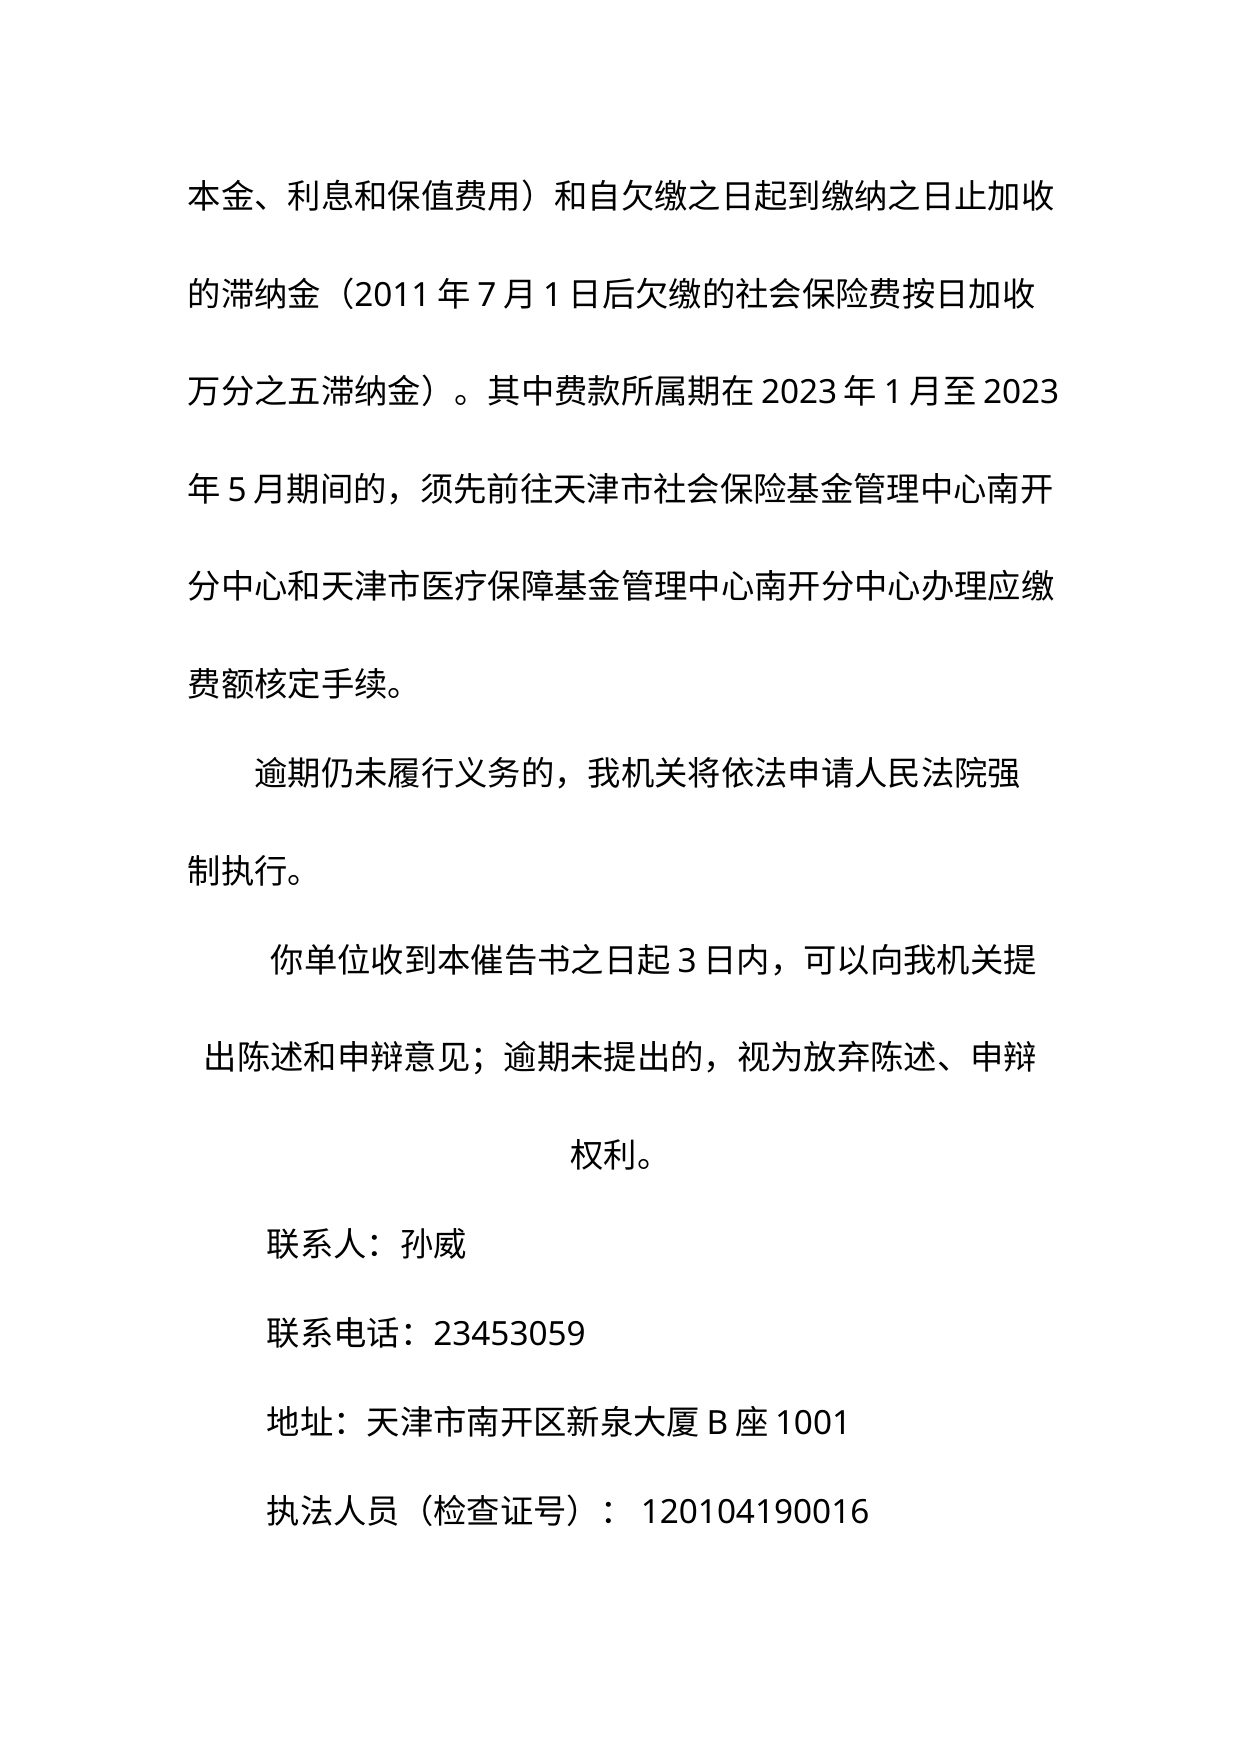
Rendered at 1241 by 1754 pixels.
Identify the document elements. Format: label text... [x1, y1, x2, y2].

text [187, 162, 1062, 714]
text 执法人员（检查证号）： 120104190016 [187, 1477, 1053, 1542]
text 联系人：孙威 [187, 1209, 1053, 1274]
text 联系电话：23453059 [187, 1298, 1053, 1363]
text 你单位收到本催告书之日起3日内，可以向我机关提出陈述和申辩意见；逾期未提出的，视为放弃陈述、申辩权利。 [187, 925, 1053, 1185]
text 逾期仍未履行义务的，我机关将依法申请人民法院强制执行。 [187, 738, 1053, 901]
text 地址：天津市南开区新泉大厦B座1001 [187, 1387, 1053, 1452]
